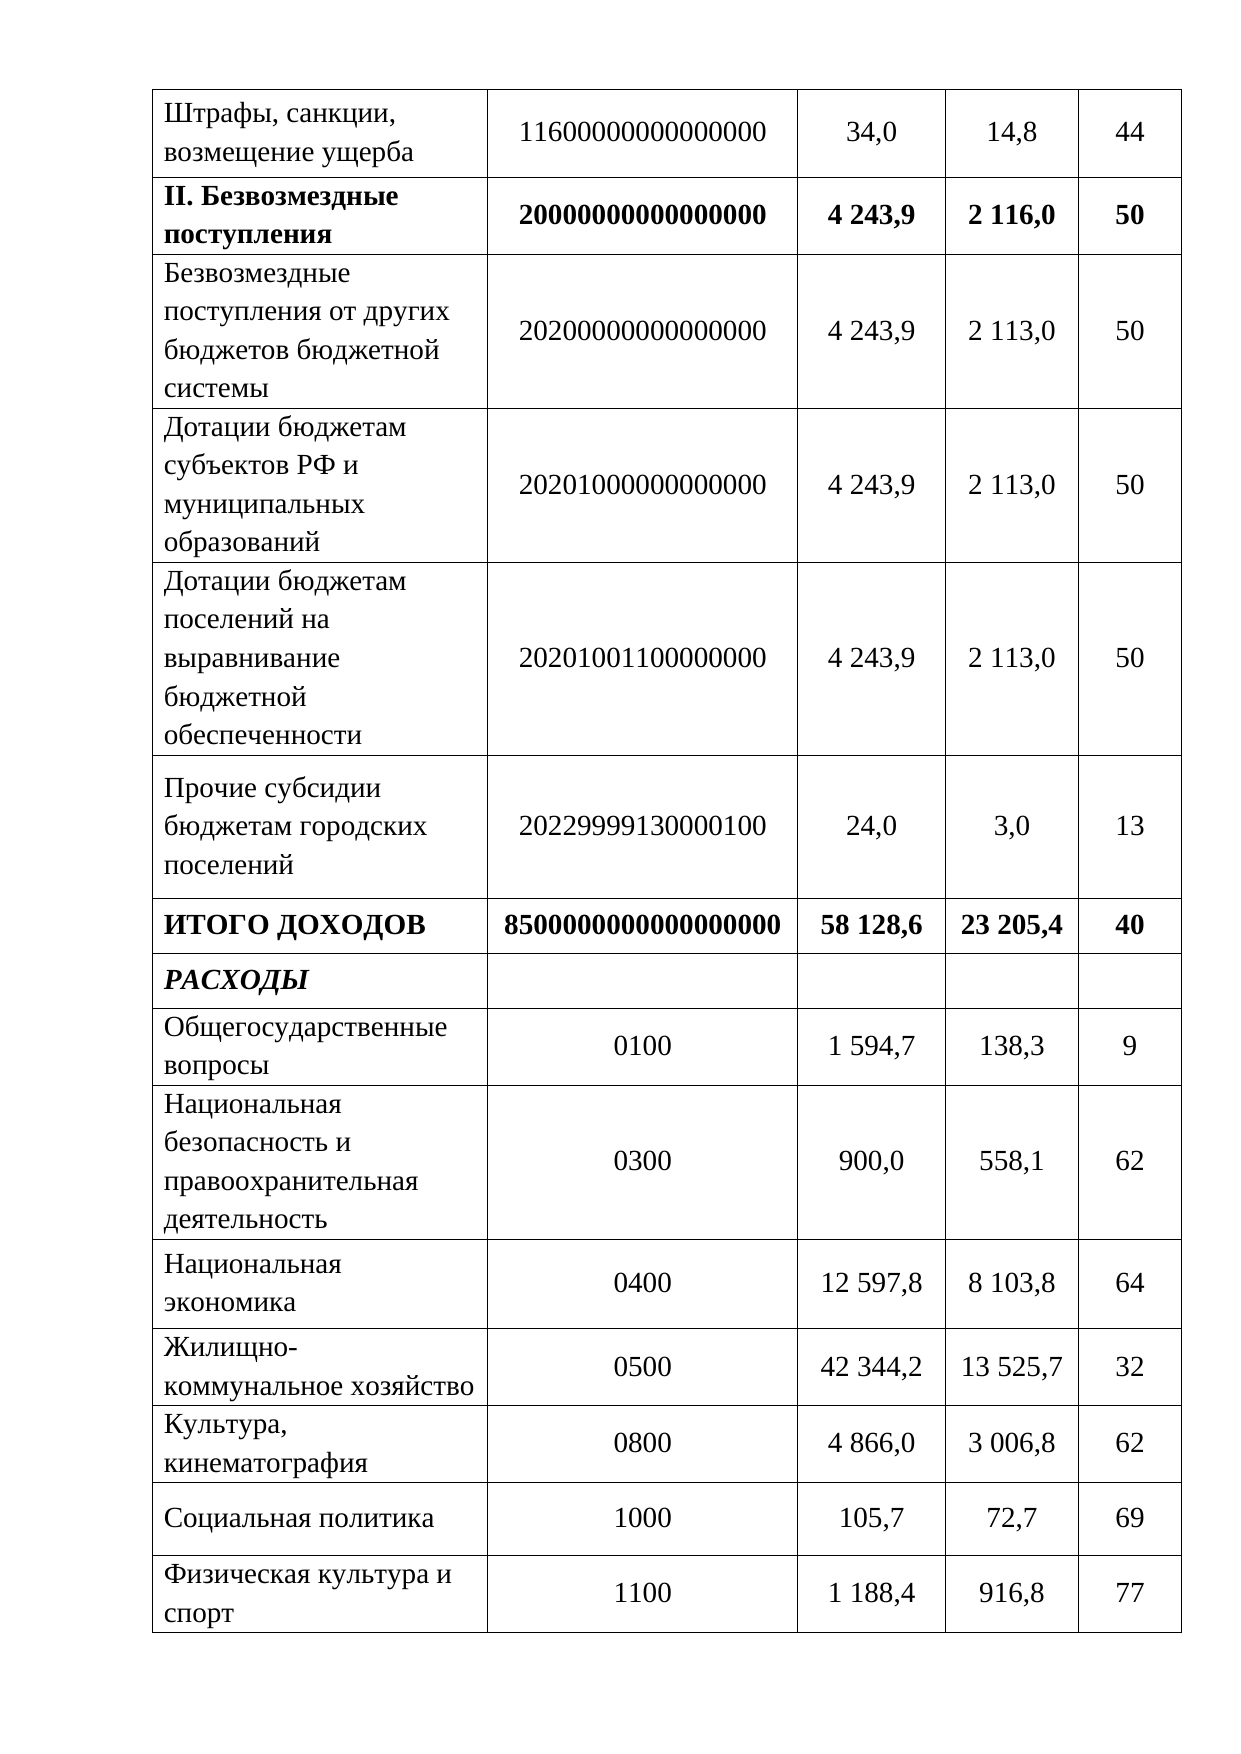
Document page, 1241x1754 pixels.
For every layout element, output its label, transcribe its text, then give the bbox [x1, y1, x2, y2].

table_cell 62 [1079, 1086, 1181, 1239]
table_cell [1079, 954, 1181, 1008]
table_cell 0800 [488, 1406, 797, 1482]
table_cell 916,8 [946, 1556, 1078, 1632]
table_cell 24,0 [798, 756, 945, 898]
table_cell 42 344,2 [798, 1329, 945, 1405]
table_cell 900,0 [798, 1086, 945, 1239]
table_cell 64 [1079, 1240, 1181, 1328]
table_cell 0500 [488, 1329, 797, 1405]
table_cell 23 205,4 [946, 899, 1078, 953]
table_cell РАСХОДЫ [153, 954, 487, 1008]
table_cell 0300 [488, 1086, 797, 1239]
table_cell [798, 954, 945, 1008]
table_cell 50 [1079, 178, 1181, 254]
table_cell 2 116,0 [946, 178, 1078, 254]
table_cell Культура, кинематография [153, 1406, 487, 1482]
table_cell 13 [1079, 756, 1181, 898]
table_cell II. Безвозмездные поступления [153, 178, 487, 254]
table_cell 2 113,0 [946, 255, 1078, 408]
table_cell 3 006,8 [946, 1406, 1078, 1482]
table_cell 4 243,9 [798, 563, 945, 754]
table_cell Общегосударственные вопросы [153, 1009, 487, 1085]
table_cell 4 243,9 [798, 178, 945, 254]
table_cell 0100 [488, 1009, 797, 1085]
table_cell Национальная экономика [153, 1240, 487, 1328]
table_cell 62 [1079, 1406, 1181, 1482]
table_cell Национальная безопасность и правоохранительная деятельность [153, 1086, 487, 1239]
table_cell 20200000000000000 [488, 255, 797, 408]
table_cell 1 594,7 [798, 1009, 945, 1085]
table_cell 8 103,8 [946, 1240, 1078, 1328]
table_cell 14,8 [946, 90, 1078, 177]
table_cell 50 [1079, 563, 1181, 754]
table_cell Социальная политика [153, 1483, 487, 1555]
table_cell 77 [1079, 1556, 1181, 1632]
table_cell Жилищно-коммунальное хозяйство [153, 1329, 487, 1405]
table_cell [946, 954, 1078, 1008]
table_cell 34,0 [798, 90, 945, 177]
table_cell 4 243,9 [798, 409, 945, 562]
table_cell Дотации бюджетам субъектов РФ и муниципальных образований [153, 409, 487, 562]
table_cell Безвозмездные поступления от других бюджетов бюджетной системы [153, 255, 487, 408]
table_cell 20000000000000000 [488, 178, 797, 254]
table_cell 3,0 [946, 756, 1078, 898]
table_cell Прочие субсидии бюджетам городских поселений [153, 756, 487, 898]
table_cell 58 128,6 [798, 899, 945, 953]
table_cell 13 525,7 [946, 1329, 1078, 1405]
table_cell 4 866,0 [798, 1406, 945, 1482]
table_cell 1100 [488, 1556, 797, 1632]
table_cell 20201000000000000 [488, 409, 797, 562]
table_cell 20229999130000100 [488, 756, 797, 898]
table_cell [488, 954, 797, 1008]
table_cell 50 [1079, 255, 1181, 408]
table_cell 32 [1079, 1329, 1181, 1405]
table_cell Дотации бюджетам поселений на выравнивание бюджетной обеспеченности [153, 563, 487, 754]
table_cell 9 [1079, 1009, 1181, 1085]
table_cell 558,1 [946, 1086, 1078, 1239]
table_cell 11600000000000000 [488, 90, 797, 177]
table_cell 12 597,8 [798, 1240, 945, 1328]
table_cell 0400 [488, 1240, 797, 1328]
table_cell 44 [1079, 90, 1181, 177]
table_cell 2 113,0 [946, 563, 1078, 754]
table_cell 138,3 [946, 1009, 1078, 1085]
table_cell Штрафы, санкции, возмещение ущерба [153, 90, 487, 177]
table_cell 105,7 [798, 1483, 945, 1555]
table_cell 1 188,4 [798, 1556, 945, 1632]
table_cell Физическая культура и спорт [153, 1556, 487, 1632]
table_cell 40 [1079, 899, 1181, 953]
table_cell 4 243,9 [798, 255, 945, 408]
table_cell 72,7 [946, 1483, 1078, 1555]
table_cell 69 [1079, 1483, 1181, 1555]
table_cell ИТОГО ДОХОДОВ [153, 899, 487, 953]
table_cell 20201001100000000 [488, 563, 797, 754]
table_cell 2 113,0 [946, 409, 1078, 562]
table_cell 50 [1079, 409, 1181, 562]
table_cell 8500000000000000000 [488, 899, 797, 953]
table_cell 1000 [488, 1483, 797, 1555]
